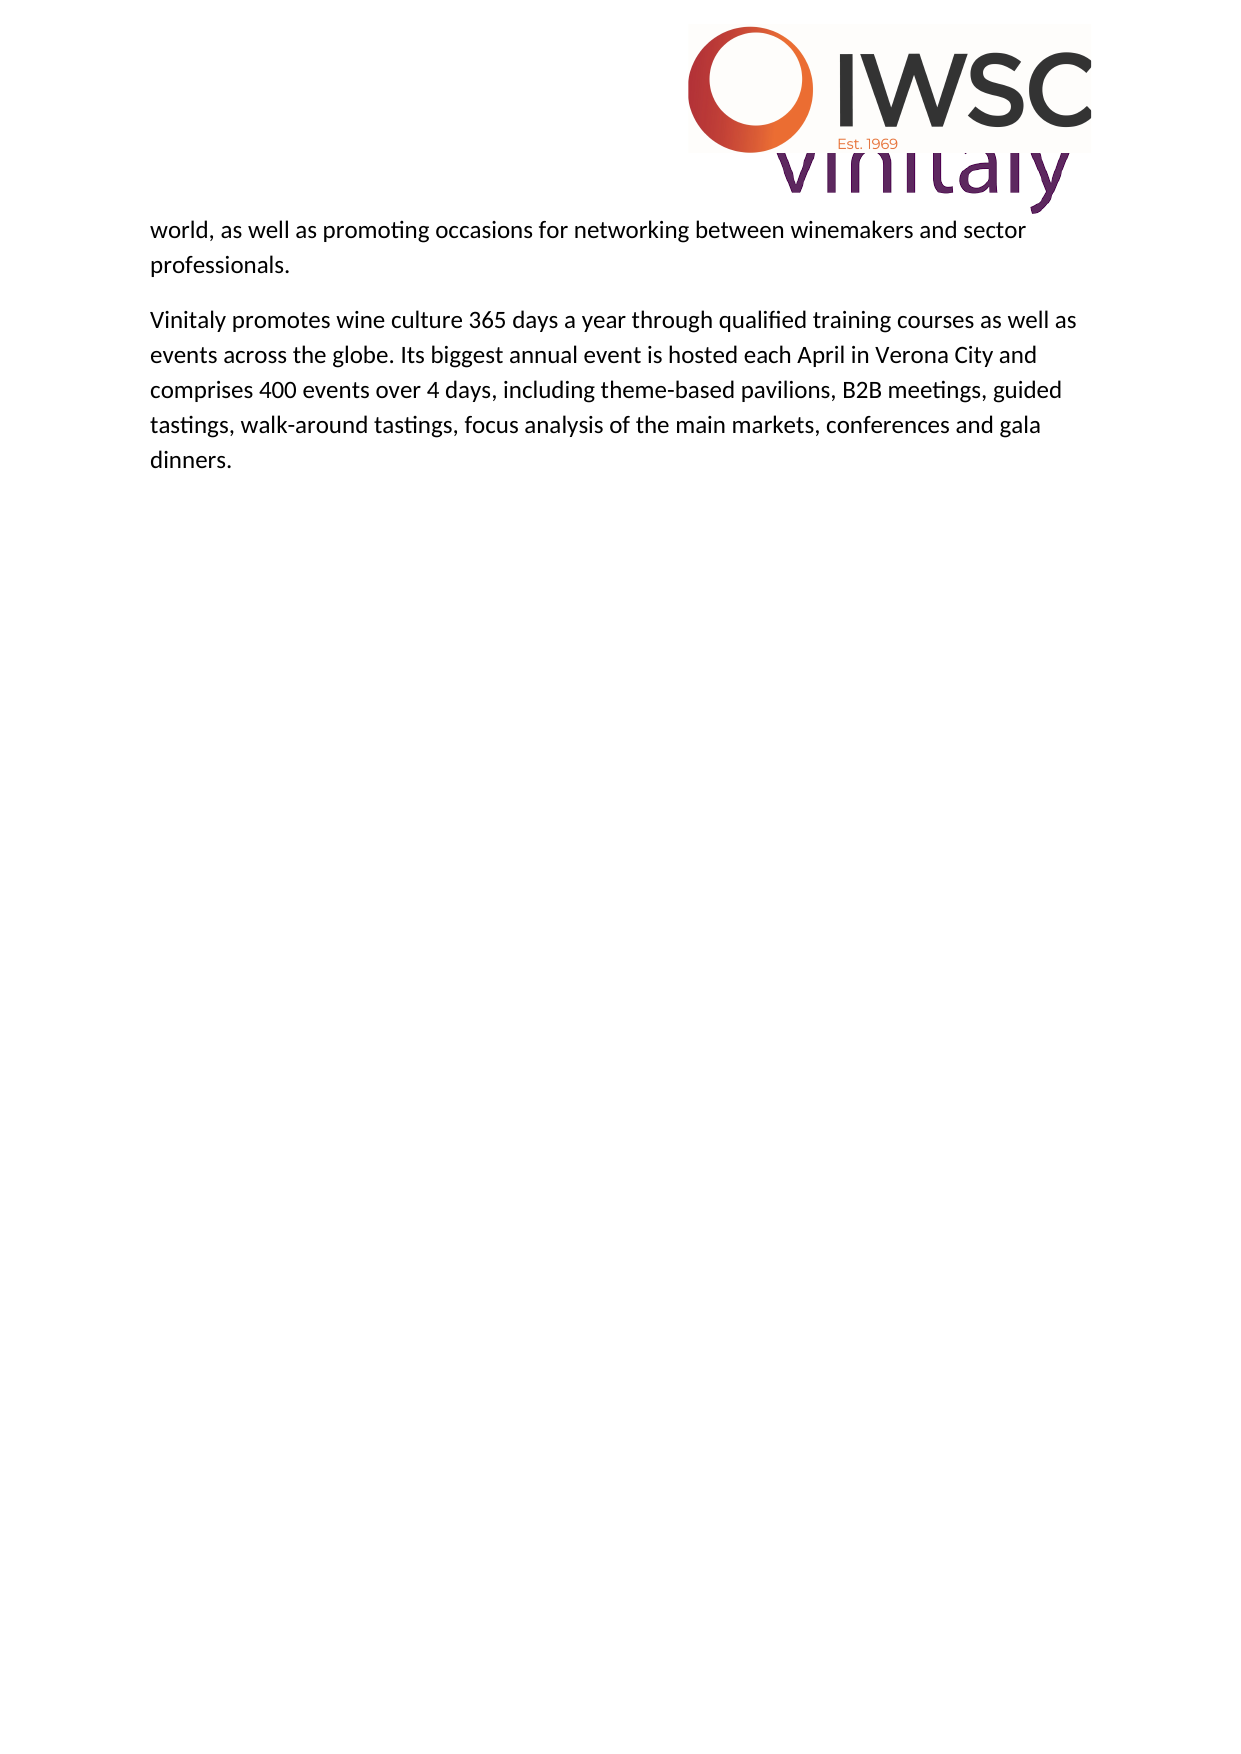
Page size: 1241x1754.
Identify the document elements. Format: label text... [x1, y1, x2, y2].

text Vinitaly promotes wine culture 365 days a year through qualified training courses as well as events across the globe. Its biggest annual event is hosted each April in Verona City and comprises 400 events over 4 days, including theme-based pavilions, B2B meetings, guided tastings, walk-around tastings, focus analysis of the main markets, conferences and gala dinners. [150, 304, 1090, 475]
picture [687, 24, 1091, 153]
